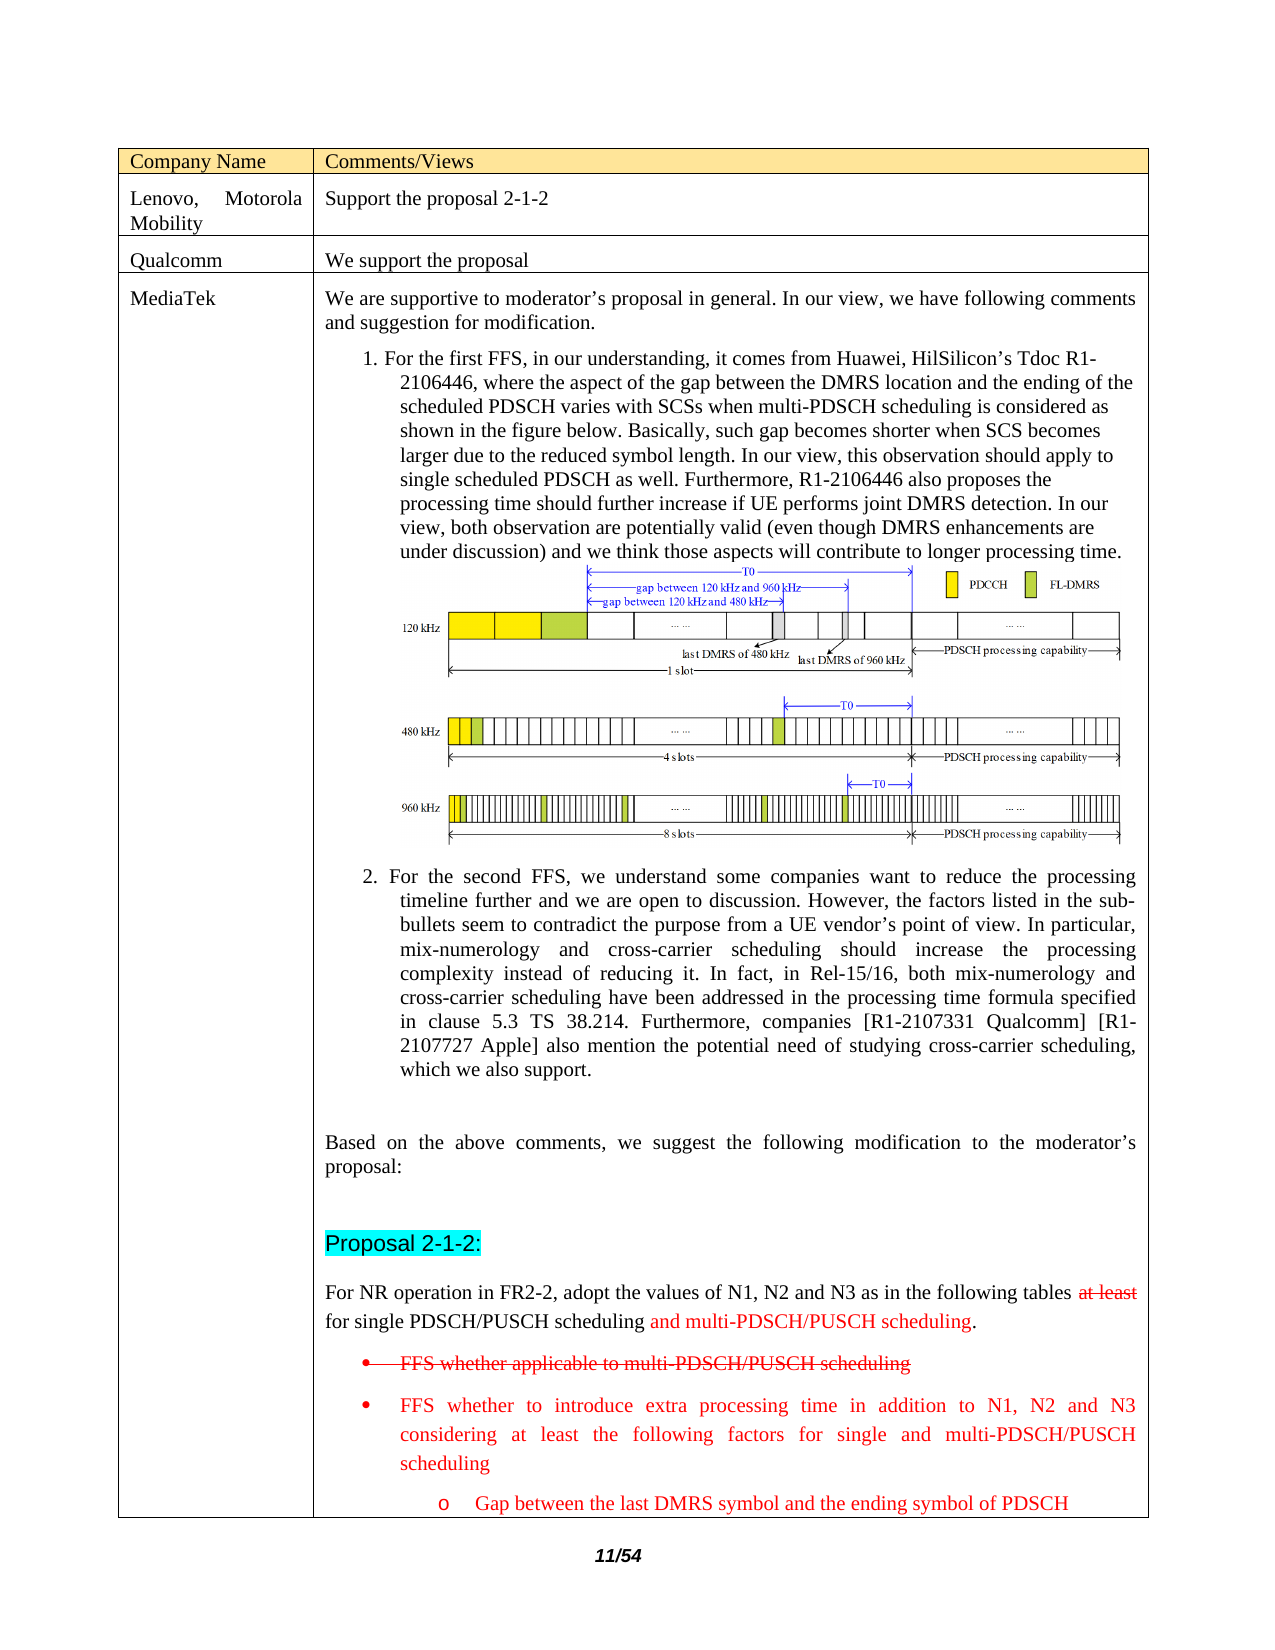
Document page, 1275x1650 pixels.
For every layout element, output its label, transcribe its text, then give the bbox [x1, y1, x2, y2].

picture [399, 562, 1123, 848]
table_cell MediaTek [119, 273, 313, 1517]
table_cell We support the proposal [314, 236, 1148, 272]
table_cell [314, 273, 1148, 1517]
table_header Comments/Views [314, 149, 1148, 173]
table_cell Qualcomm [119, 236, 313, 272]
table_cell Support the proposal 2-1-2 [314, 174, 1148, 234]
table_cell Lenovo, Motorola Mobility [119, 174, 313, 234]
table_header Company Name [119, 149, 313, 173]
